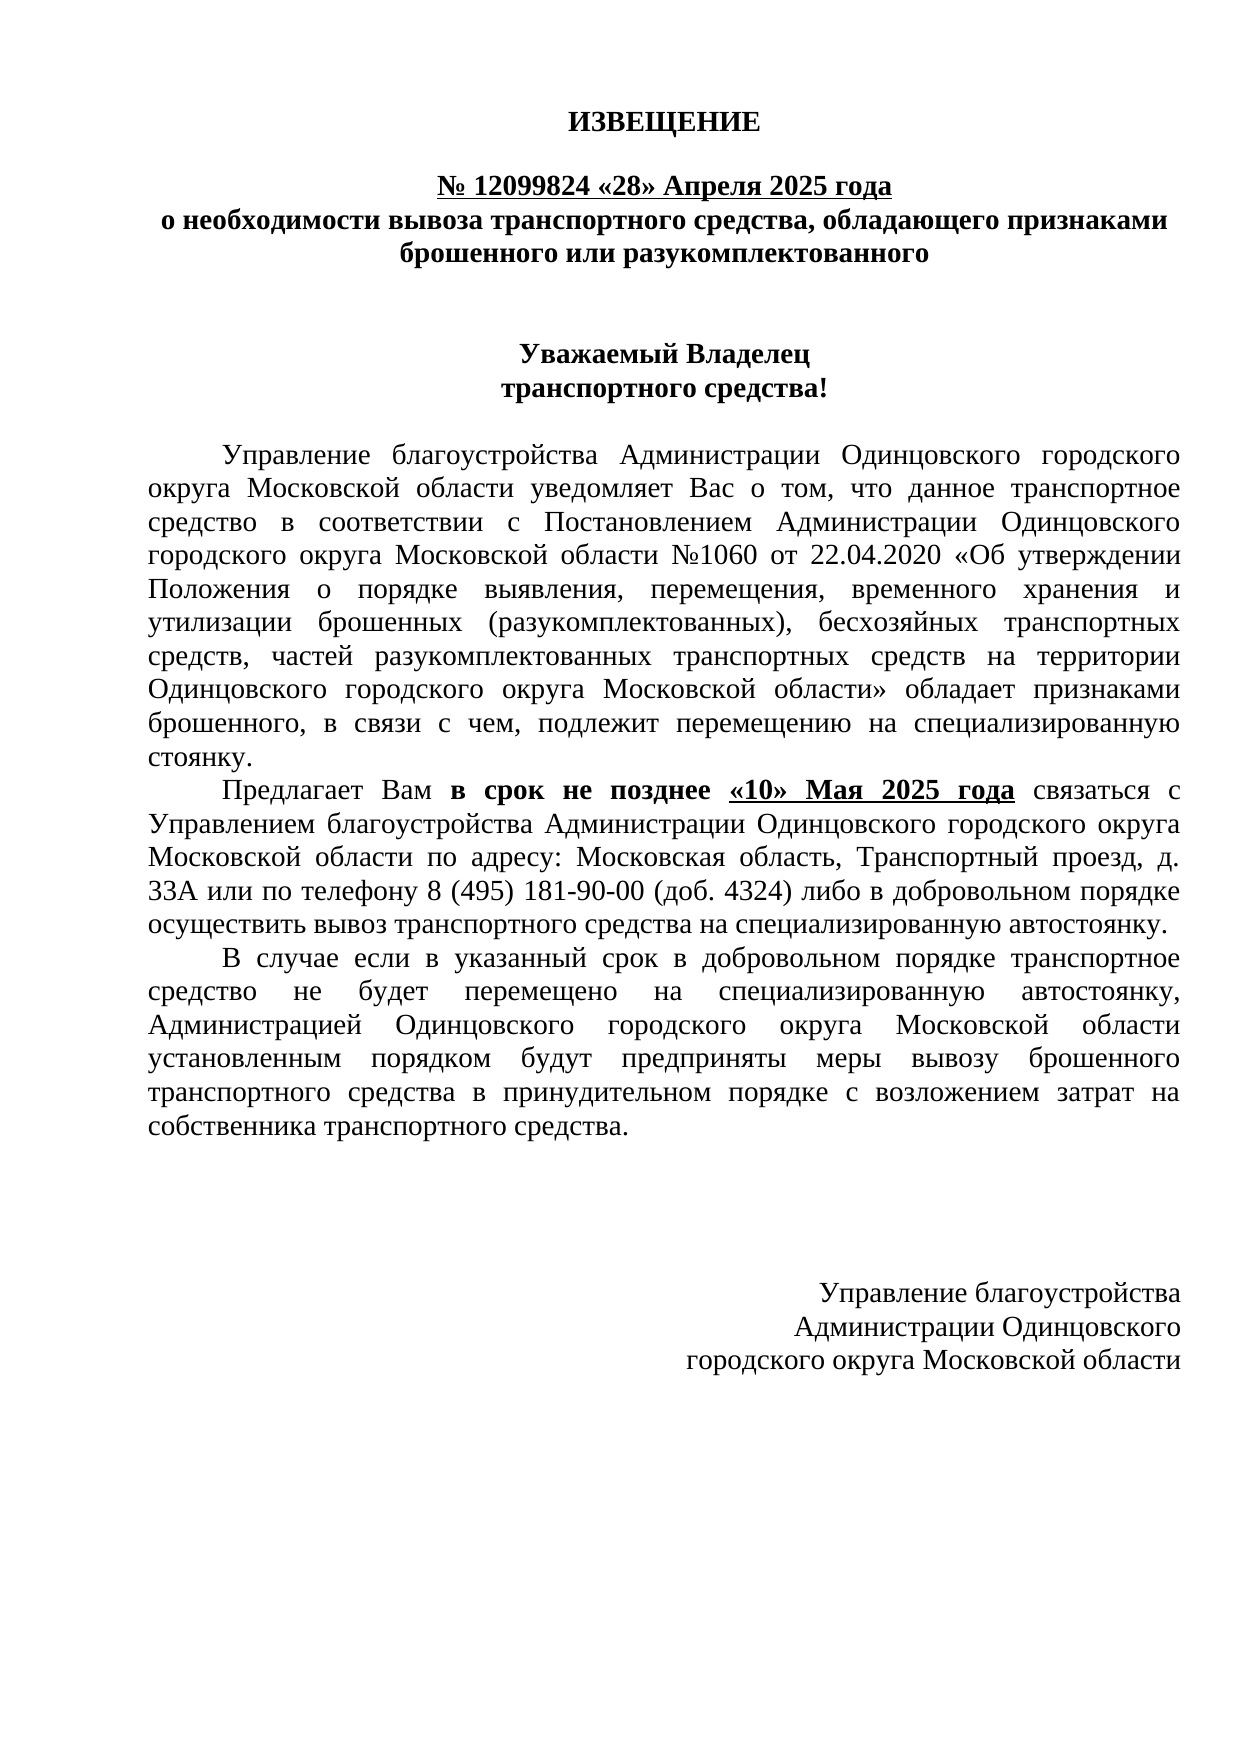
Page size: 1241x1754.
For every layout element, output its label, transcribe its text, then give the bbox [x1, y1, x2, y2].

text транспортного средства! [148, 370, 1181, 403]
text городского округа Московской области [591, 1342, 1181, 1376]
text Уважаемый Владелец [148, 336, 1181, 370]
text ИЗВЕЩЕНИЕ [148, 104, 1181, 138]
text Управление благоустройства Администрации Одинцовского городского округа Московской области уведомляет Вас о том, что данное транспортное средство в соответствии с Постановлением Администрации Одинцовского городского округа Московской области №1060 от 22.04.2020 «Об утверждении Положения о порядке выявления, перемещения, временного хранения и утилизации брошенных (разукомплектованных), бесхозяйных транспортных средств, частей разукомплектованных транспортных средств на территории Одинцовского городского округа Московской области» обладает признаками брошенного, в связи с чем, подлежит перемещению на специализированную стоянку. [148, 437, 1181, 772]
text В случае если в указанный срок в добровольном порядке транспортное средство не будет перемещено на специализированную автостоянку, Администрацией Одинцовского городского округа Московской области установленным порядком будут предприняты меры вывозу брошенного транспортного средства в принудительном порядке с возложением затрат на собственника транспортного средства. [148, 940, 1181, 1141]
text № 12099824 «28» Апреля 2025 года [148, 168, 1181, 202]
text о необходимости вывоза транспортного средства, обладающего признаками брошенного или разукомплектованного [148, 202, 1181, 269]
text Предлагает Вам в срок не позднее «10» Мая 2025 года связаться с Управлением благоустройства Администрации Одинцовского городского округа Московской области по адресу: Московская область, Транспортный проезд, д. 33А или по телефону 8 (495) 181-90-00 (доб. 4324) либо в добровольном порядке осуществить вывоз транспортного средства на специализированную автостоянку. [148, 772, 1181, 940]
text Администрации Одинцовского [591, 1309, 1181, 1342]
text Управление благоустройства [591, 1275, 1181, 1309]
